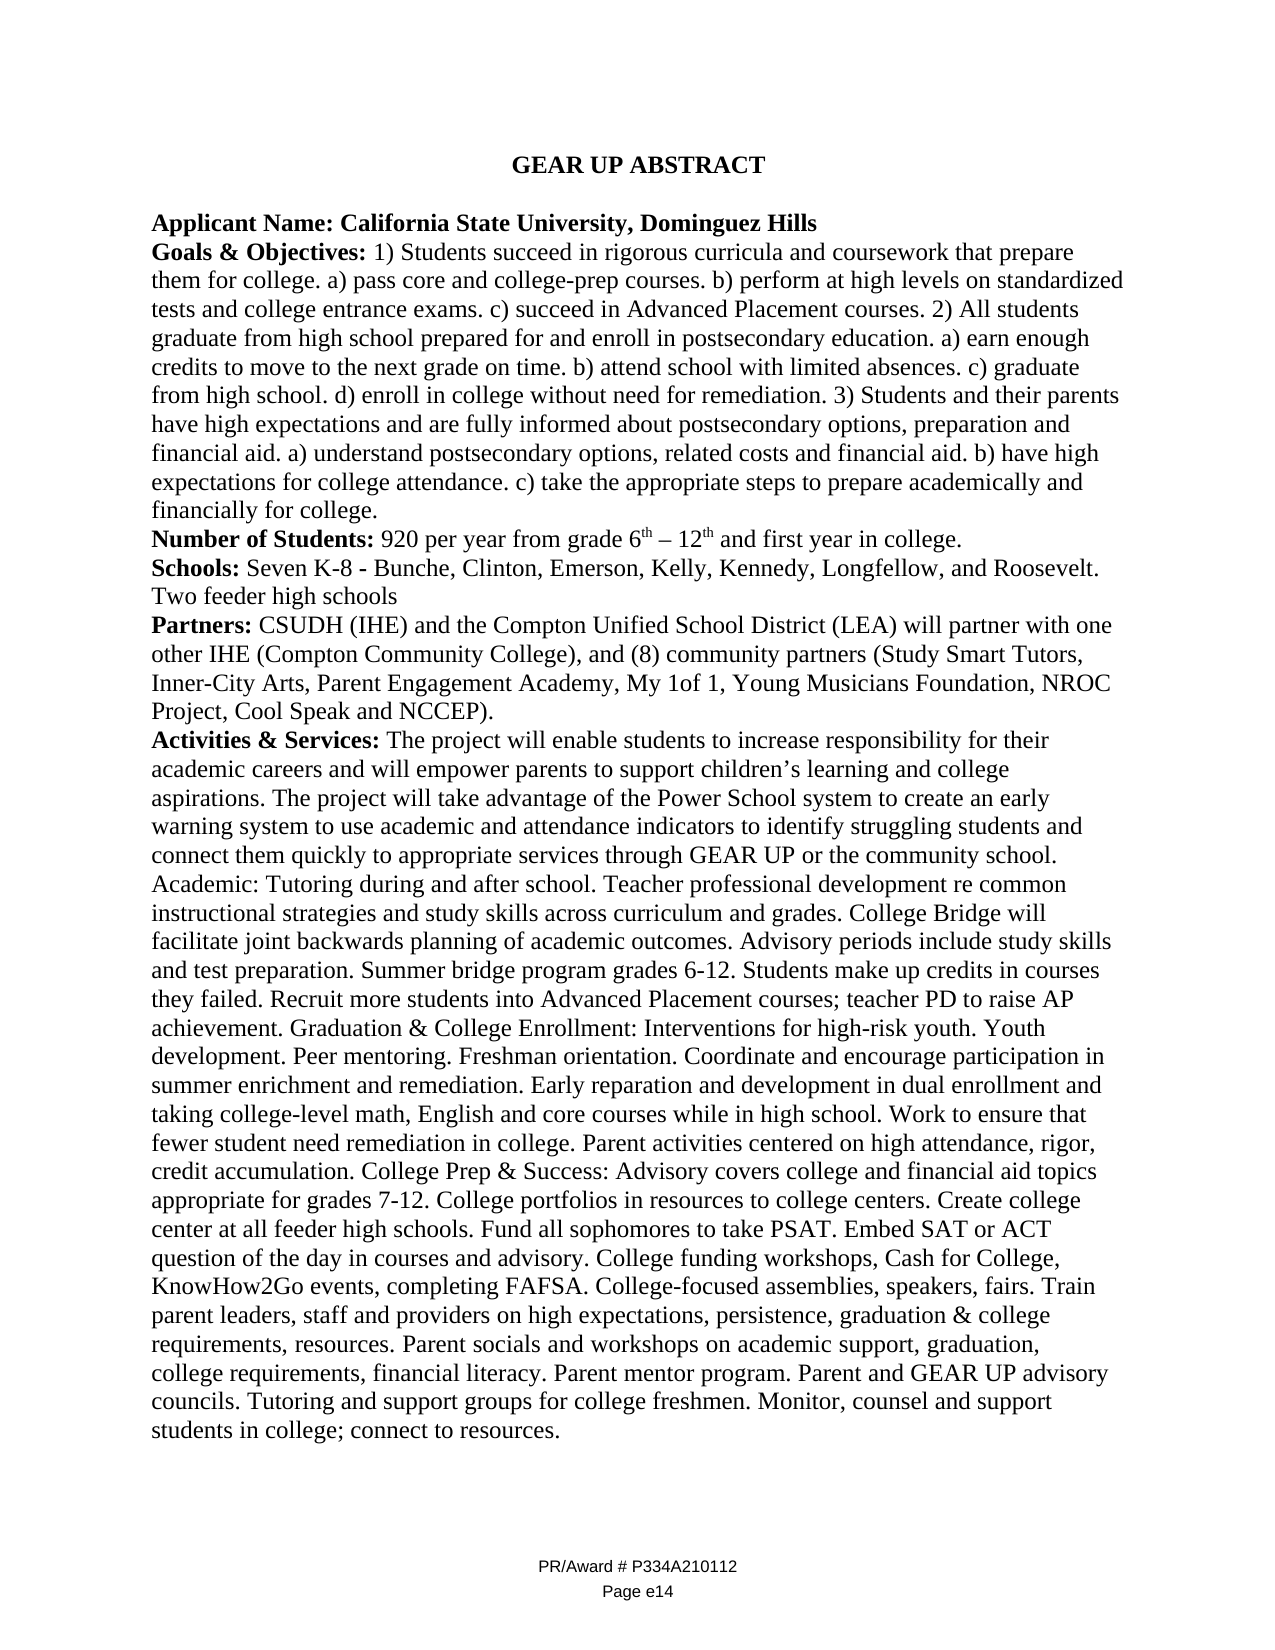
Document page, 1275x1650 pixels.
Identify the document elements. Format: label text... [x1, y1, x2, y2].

subtitle Applicant Name: California State University, Dominguez Hills [151, 208, 1204, 237]
text Partners: CSUDH (IHE) and the Compton Unified School District (LEA) will partner with one other IHE (Compton Community College), and (8) community partners (Study Smart Tutors, Inner-City Arts, Parent Engagement Academy, My 1of 1, Young Musicians Foundation, NROC Project, Cool Speak and NCCEP). [151, 610, 1113, 725]
text Schools: Seven K-8 - Bunche, Clinton, Emerson, Kelly, Kennedy, Longfellow, and Roosevelt. Two feeder high schools [151, 553, 1102, 610]
text Number of Students: 920 per year from grade 6th – 12th and first year in college. [151, 524, 1204, 553]
text Goals & Objectives: 1) Students succeed in rigorous curricula and coursework that prepare them for college. a) pass core and college-prep courses. b) perform at high levels on standardized tests and college entrance exams. c) succeed in Advanced Placement courses. 2) All students graduate from high school prepared for and enroll in postsecondary education. a) earn enough credits to move to the next grade on time. b) attend school with limited absences. c) graduate from high school. d) enroll in college without need for remediation. 3) Students and their parents have high expectations and are fully informed about postsecondary options, preparation and financial aid. a) understand postsecondary options, related costs and financial aid. b) have high expectations for college attendance. c) take the appropriate steps to prepare academically and financially for college. [151, 237, 1124, 524]
text Activities & Services: The project will enable students to increase responsibility for their academic careers and will empower parents to support children’s learning and college aspirations. The project will take advantage of the Power School system to create an early warning system to use academic and attendance indicators to identify struggling students and connect them quickly to appropriate services through GEAR UP or the community school. [151, 725, 1085, 869]
text Academic: Tutoring during and after school. Teacher professional development re common instructional strategies and study skills across curriculum and grades. College Bridge will facilitate joint backwards planning of academic outcomes. Advisory periods include study skills and test preparation. Summer bridge program grades 6-12. Students make up credits in courses they failed. Recruit more students into Advanced Placement courses; teacher PD to raise AP achievement. Graduation & College Enrollment: Interventions for high-risk youth. Youth development. Peer mentoring. Freshman orientation. Coordinate and encourage participation in summer enrichment and remediation. Early reparation and development in dual enrollment and taking college-level math, English and core courses while in high school. Work to ensure that fewer student need remediation in college. Parent activities centered on high attendance, rigor, credit accumulation. College Prep & Success: Advisory covers college and financial aid topics appropriate for grades 7-12. College portfolios in resources to college centers. Create college center at all feeder high schools. Fund all sophomores to take PSAT. Embed SAT or ACT question of the day in courses and advisory. College funding workshops, Cash for College, KnowHow2Go events, completing FAFSA. College-focused assemblies, speakers, fairs. Train parent leaders, staff and providers on high expectations, persistence, graduation & college requirements, resources. Parent socials and workshops on academic support, graduation, college requirements, financial literacy. Parent mentor program. Parent and GEAR UP advisory councils. Tutoring and support groups for college freshmen. Monitor, counsel and support students in college; connect to resources. [151, 869, 1112, 1444]
subtitle GEAR UP ABSTRACT [148, 151, 1129, 179]
